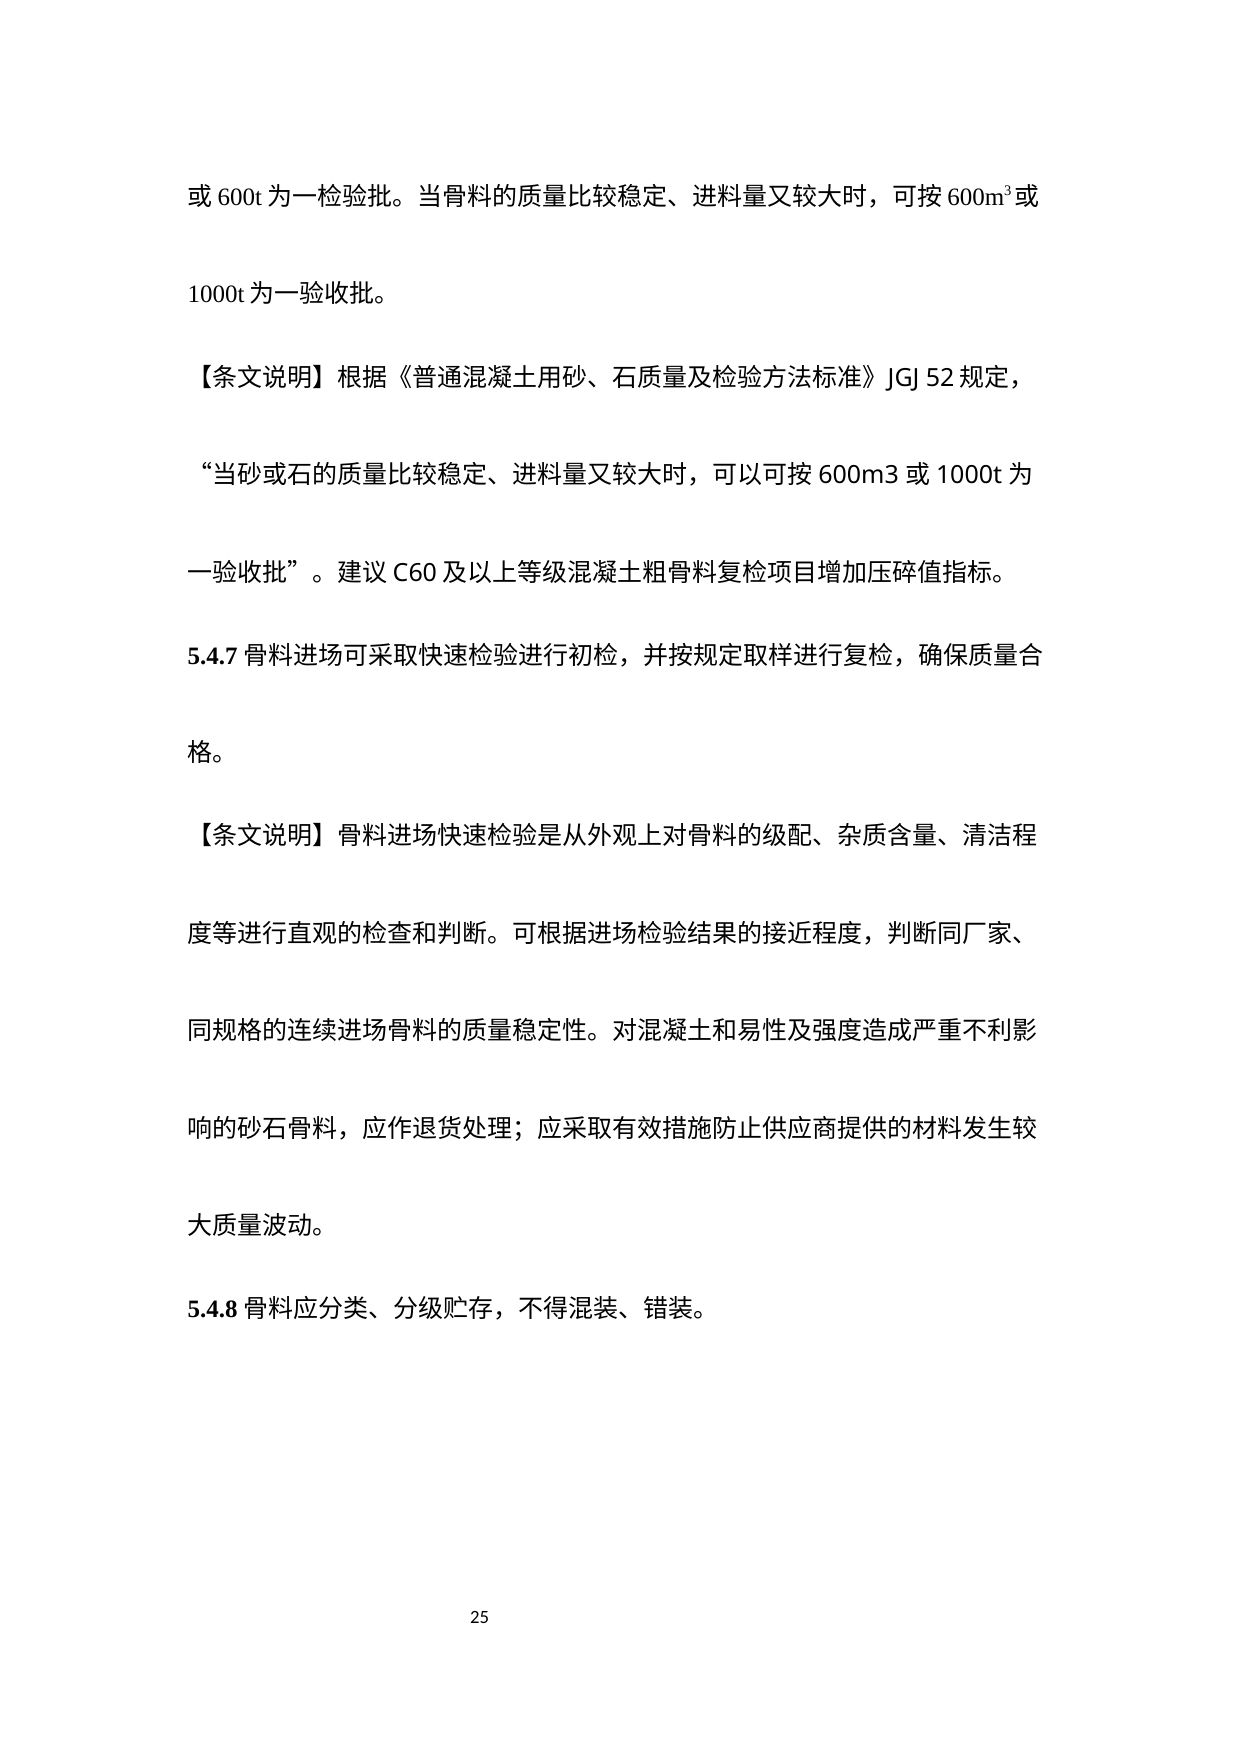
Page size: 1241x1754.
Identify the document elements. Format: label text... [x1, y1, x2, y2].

text 【条文说明】根据《普通混凝土用砂、石质量及检验方法标准》JGJ 52规定，“当砂或石的质量比较稳定、进料量又较大时，可以可按 600m3 或 1000t 为一验收批”。建议C60及以上等级混凝土粗骨料复检项目增加压碎值指标。 [187, 343, 1053, 603]
text 5.4.8 骨料应分类、分级贮存，不得混装、错装。 [187, 1274, 1053, 1339]
text 5.4.7 骨料进场可采取快速检验进行初检，并按规定取样进行复检，确保质量合格。 [187, 621, 1053, 783]
text 【条文说明】骨料进场快速检验是从外观上对骨料的级配、杂质含量、清洁程度等进行直观的检查和判断。可根据进场检验结果的接近程度，判断同厂家、同规格的连续进场骨料的质量稳定性。对混凝土和易性及强度造成严重不利影响的砂石骨料，应作退货处理；应采取有效措施防止供应商提供的材料发生较大质量波动。 [187, 801, 1053, 1256]
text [187, 162, 1053, 324]
